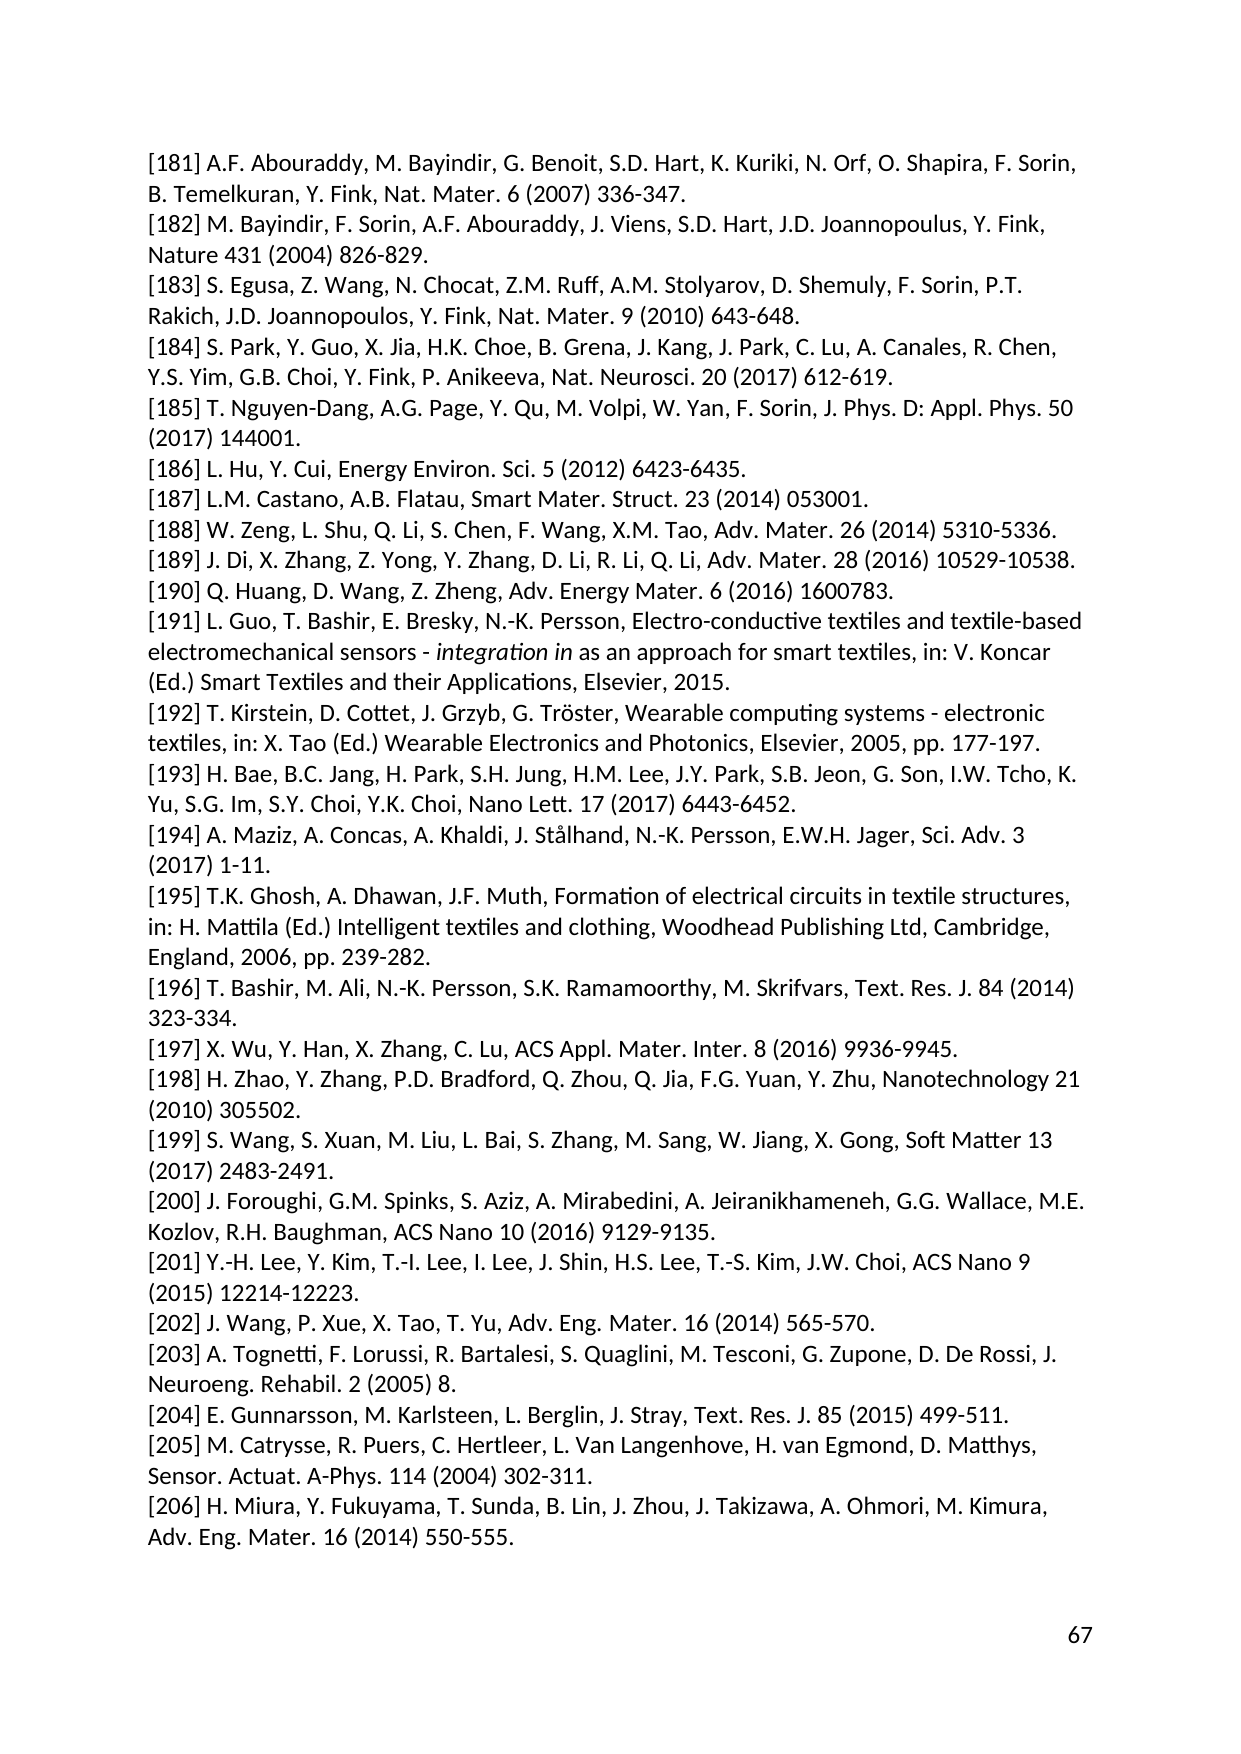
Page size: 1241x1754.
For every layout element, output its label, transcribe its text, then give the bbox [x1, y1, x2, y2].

text [184] S. Park, Y. Guo, X. Jia, H.K. Choe, B. Grena, J. Kang, J. Park, C. Lu, A. Canales, R. Chen, Y.S. Yim, G.B. Choi, Y. Fink, P. Anikeeva, Nat. Neurosci. 20 (2017) 612-619. [148, 331, 1093, 392]
text [183] S. Egusa, Z. Wang, N. Chocat, Z.M. Ruff, A.M. Stolyarov, D. Shemuly, F. Sorin, P.T. Rakich, J.D. Joannopoulos, Y. Fink, Nat. Mater. 9 (2010) 643-648. [148, 270, 1093, 331]
text [195] T.K. Ghosh, A. Dhawan, J.F. Muth, Formation of electrical circuits in textile structures, in: H. Mattila (Ed.) Intelligent textiles and clothing, Woodhead Publishing Ltd, Cambridge, England, 2006, pp. 239-282. [148, 880, 1093, 972]
text [199] S. Wang, S. Xuan, M. Liu, L. Bai, S. Zhang, M. Sang, W. Jiang, X. Gong, Soft Matter 13 (2017) 2483-2491. [148, 1124, 1093, 1185]
text [202] J. Wang, P. Xue, X. Tao, T. Yu, Adv. Eng. Mater. 16 (2014) 565-570. [148, 1307, 1093, 1338]
text [197] X. Wu, Y. Han, X. Zhang, C. Lu, ACS Appl. Mater. Inter. 8 (2016) 9936-9945. [148, 1033, 1093, 1063]
text [187] L.M. Castano, A.B. Flatau, Smart Mater. Struct. 23 (2014) 053001. [148, 483, 1093, 514]
text [205] M. Catrysse, R. Puers, C. Hertleer, L. Van Langenhove, H. van Egmond, D. Matthys, Sensor. Actuat. A-Phys. 114 (2004) 302-311. [148, 1429, 1093, 1491]
text [182] M. Bayindir, F. Sorin, A.F. Abouraddy, J. Viens, S.D. Hart, J.D. Joannopoulus, Y. Fink, Nature 431 (2004) 826-829. [148, 209, 1093, 270]
text [198] H. Zhao, Y. Zhang, P.D. Bradford, Q. Zhou, Q. Jia, F.G. Yuan, Y. Zhu, Nanotechnology 21 (2010) 305502. [148, 1063, 1093, 1124]
text [206] H. Miura, Y. Fukuyama, T. Sunda, B. Lin, J. Zhou, J. Takizawa, A. Ohmori, M. Kimura, Adv. Eng. Mater. 16 (2014) 550-555. [148, 1491, 1093, 1552]
text [190] Q. Huang, D. Wang, Z. Zheng, Adv. Energy Mater. 6 (2016) 1600783. [148, 575, 1093, 605]
text [191] L. Guo, T. Bashir, E. Bresky, N.-K. Persson, Electro-conductive textiles and textile-based electromechanical sensors - integration in as an approach for smart textiles, in: V. Koncar (Ed.) Smart Textiles and their Applications, Elsevier, 2015. [148, 605, 1093, 697]
text [192] T. Kirstein, D. Cottet, J. Grzyb, G. Tröster, Wearable computing systems - electronic textiles, in: X. Tao (Ed.) Wearable Electronics and Photonics, Elsevier, 2005, pp. 177-197. [148, 697, 1093, 758]
text [196] T. Bashir, M. Ali, N.-K. Persson, S.K. Ramamoorthy, M. Skrifvars, Text. Res. J. 84 (2014) 323-334. [148, 972, 1093, 1033]
text [189] J. Di, X. Zhang, Z. Yong, Y. Zhang, D. Li, R. Li, Q. Li, Adv. Mater. 28 (2016) 10529-10538. [148, 544, 1093, 575]
text [201] Y.-H. Lee, Y. Kim, T.-I. Lee, I. Lee, J. Shin, H.S. Lee, T.-S. Kim, J.W. Choi, ACS Nano 9 (2015) 12214-12223. [148, 1246, 1093, 1307]
text [188] W. Zeng, L. Shu, Q. Li, S. Chen, F. Wang, X.M. Tao, Adv. Mater. 26 (2014) 5310-5336. [148, 514, 1093, 544]
text [186] L. Hu, Y. Cui, Energy Environ. Sci. 5 (2012) 6423-6435. [148, 453, 1093, 483]
text [194] A. Maziz, A. Concas, A. Khaldi, J. Stålhand, N.-K. Persson, E.W.H. Jager, Sci. Adv. 3 (2017) 1-11. [148, 819, 1093, 880]
text [203] A. Tognetti, F. Lorussi, R. Bartalesi, S. Quaglini, M. Tesconi, G. Zupone, D. De Rossi, J. Neuroeng. Rehabil. 2 (2005) 8. [148, 1338, 1093, 1399]
text [193] H. Bae, B.C. Jang, H. Park, S.H. Jung, H.M. Lee, J.Y. Park, S.B. Jeon, G. Son, I.W. Tcho, K. Yu, S.G. Im, S.Y. Choi, Y.K. Choi, Nano Lett. 17 (2017) 6443-6452. [148, 758, 1093, 819]
text [200] J. Foroughi, G.M. Spinks, S. Aziz, A. Mirabedini, A. Jeiranikhameneh, G.G. Wallace, M.E. Kozlov, R.H. Baughman, ACS Nano 10 (2016) 9129-9135. [148, 1185, 1093, 1246]
text [204] E. Gunnarsson, M. Karlsteen, L. Berglin, J. Stray, Text. Res. J. 85 (2015) 499-511. [148, 1399, 1093, 1429]
text [185] T. Nguyen-Dang, A.G. Page, Y. Qu, M. Volpi, W. Yan, F. Sorin, J. Phys. D: Appl. Phys. 50 (2017) 144001. [148, 392, 1093, 453]
text [181] A.F. Abouraddy, M. Bayindir, G. Benoit, S.D. Hart, K. Kuriki, N. Orf, O. Shapira, F. Sorin, B. Temelkuran, Y. Fink, Nat. Mater. 6 (2007) 336-347. [148, 148, 1093, 209]
